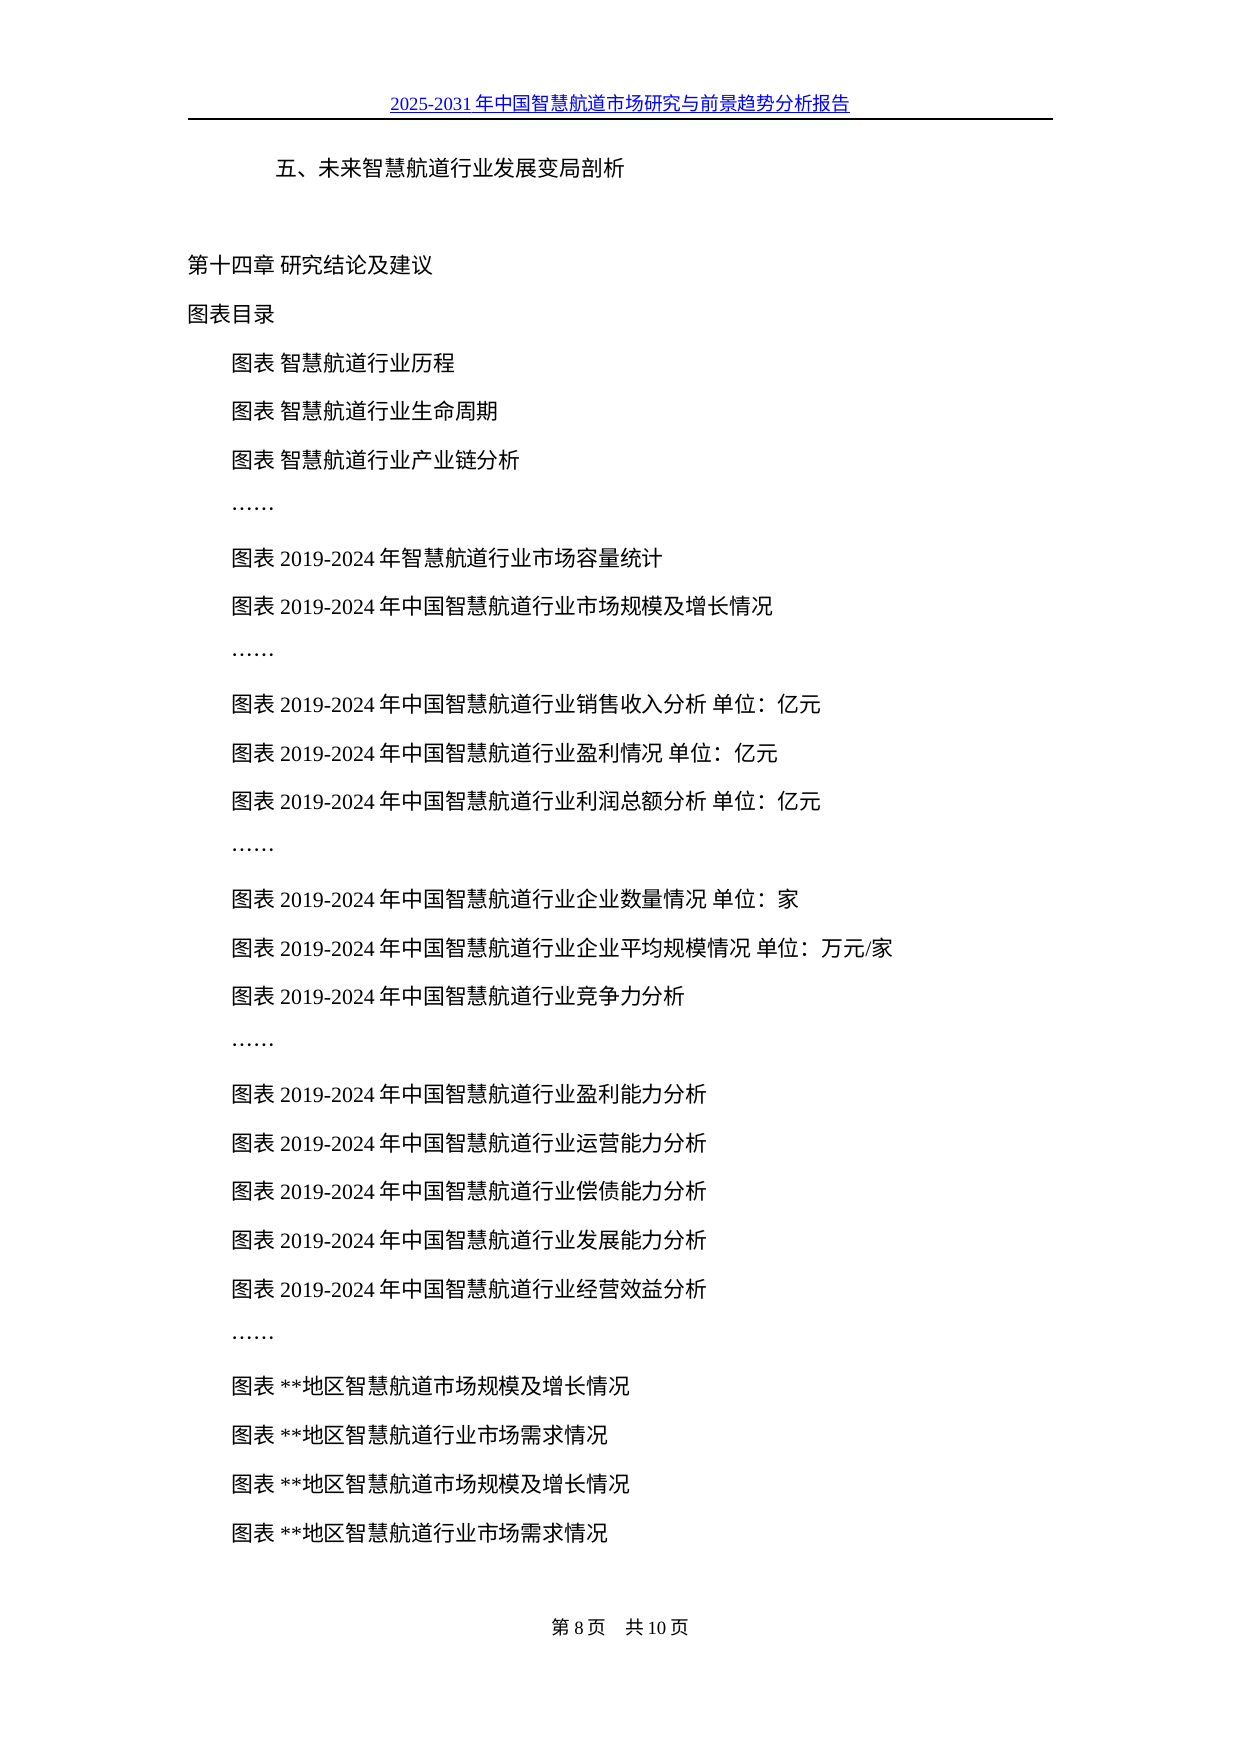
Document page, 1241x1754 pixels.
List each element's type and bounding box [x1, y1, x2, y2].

text [187, 150, 1053, 1548]
